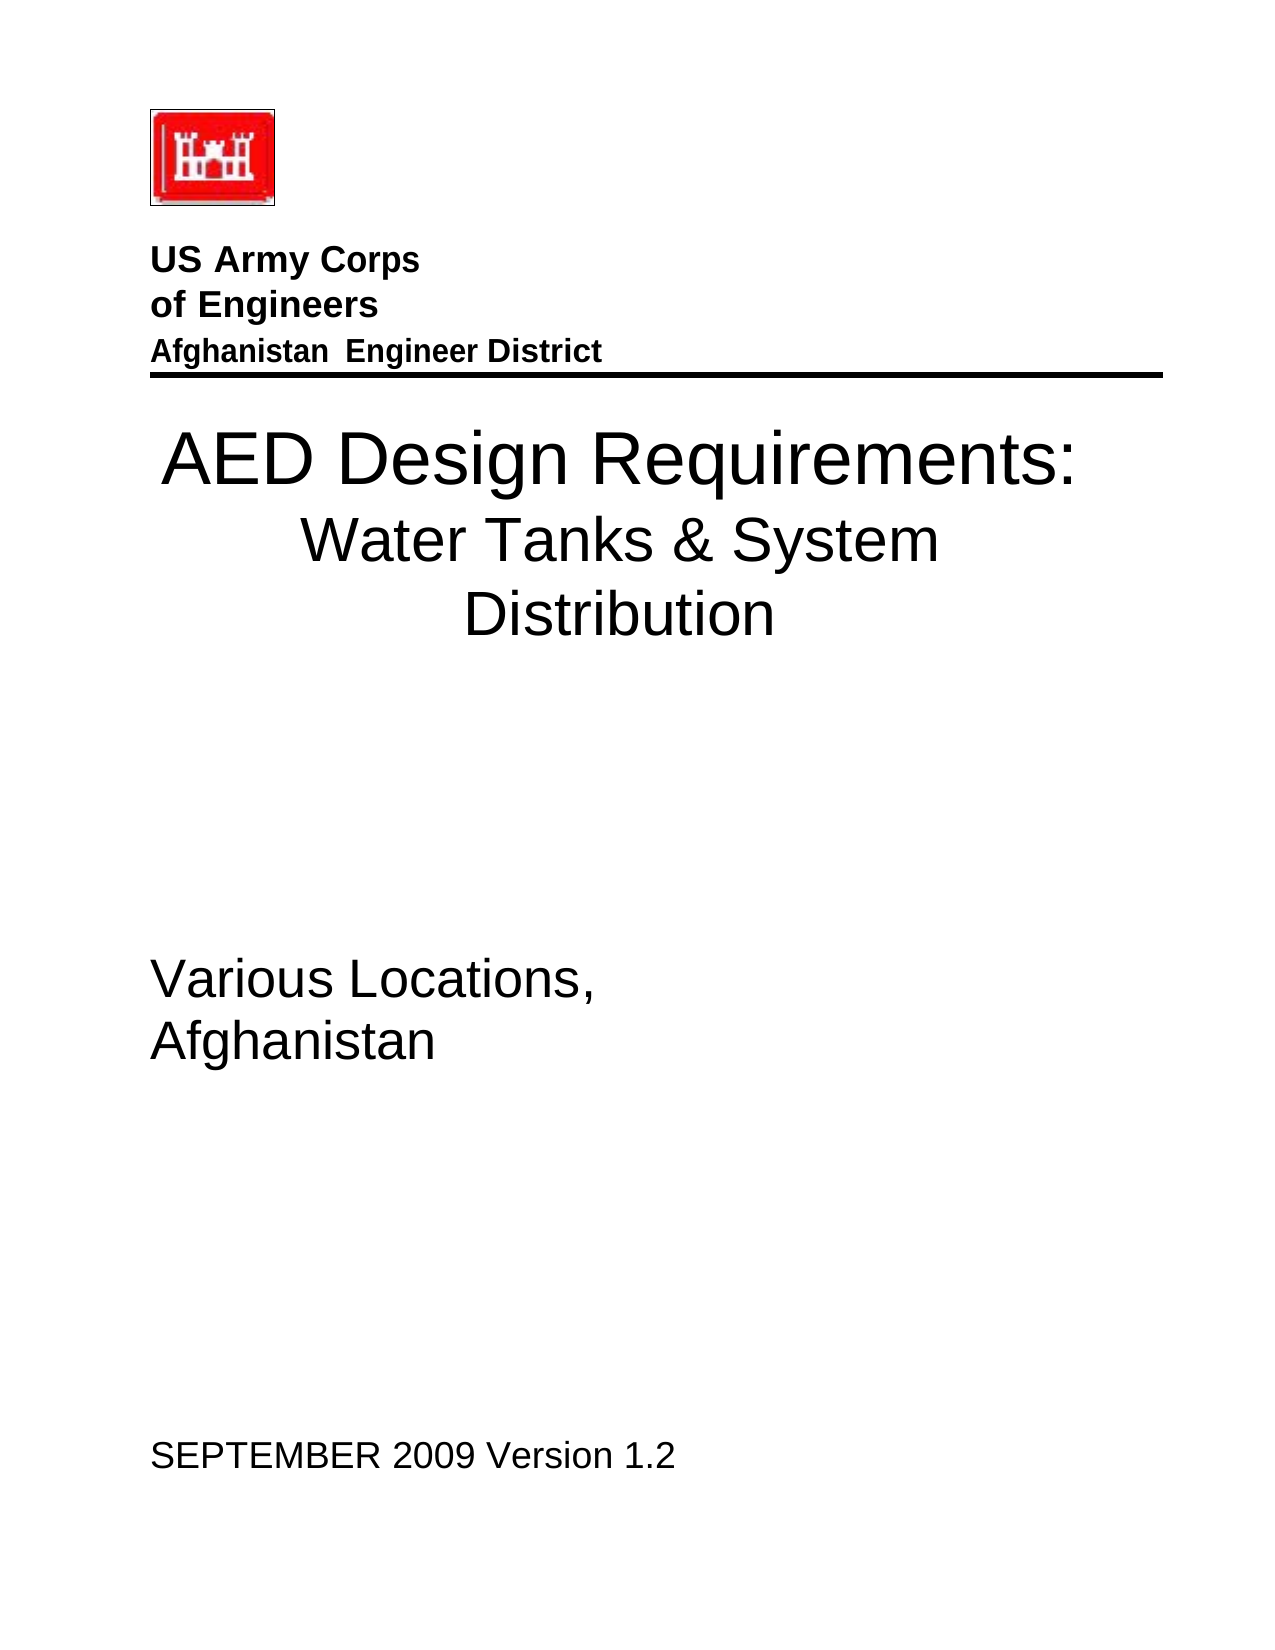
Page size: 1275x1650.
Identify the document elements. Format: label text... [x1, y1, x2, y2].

text AED Design Requirements: Water Tanks & System Distribution [154, 414, 1085, 648]
text SEPTEMBER 2009 Version 1.2 [150, 1433, 1098, 1476]
picture [151, 110, 274, 205]
text Afghanistan Engineer District [150, 331, 1098, 369]
text Various Locations, Afghanistan [150, 947, 607, 1072]
text US Army Corps of Engineers [150, 237, 429, 325]
